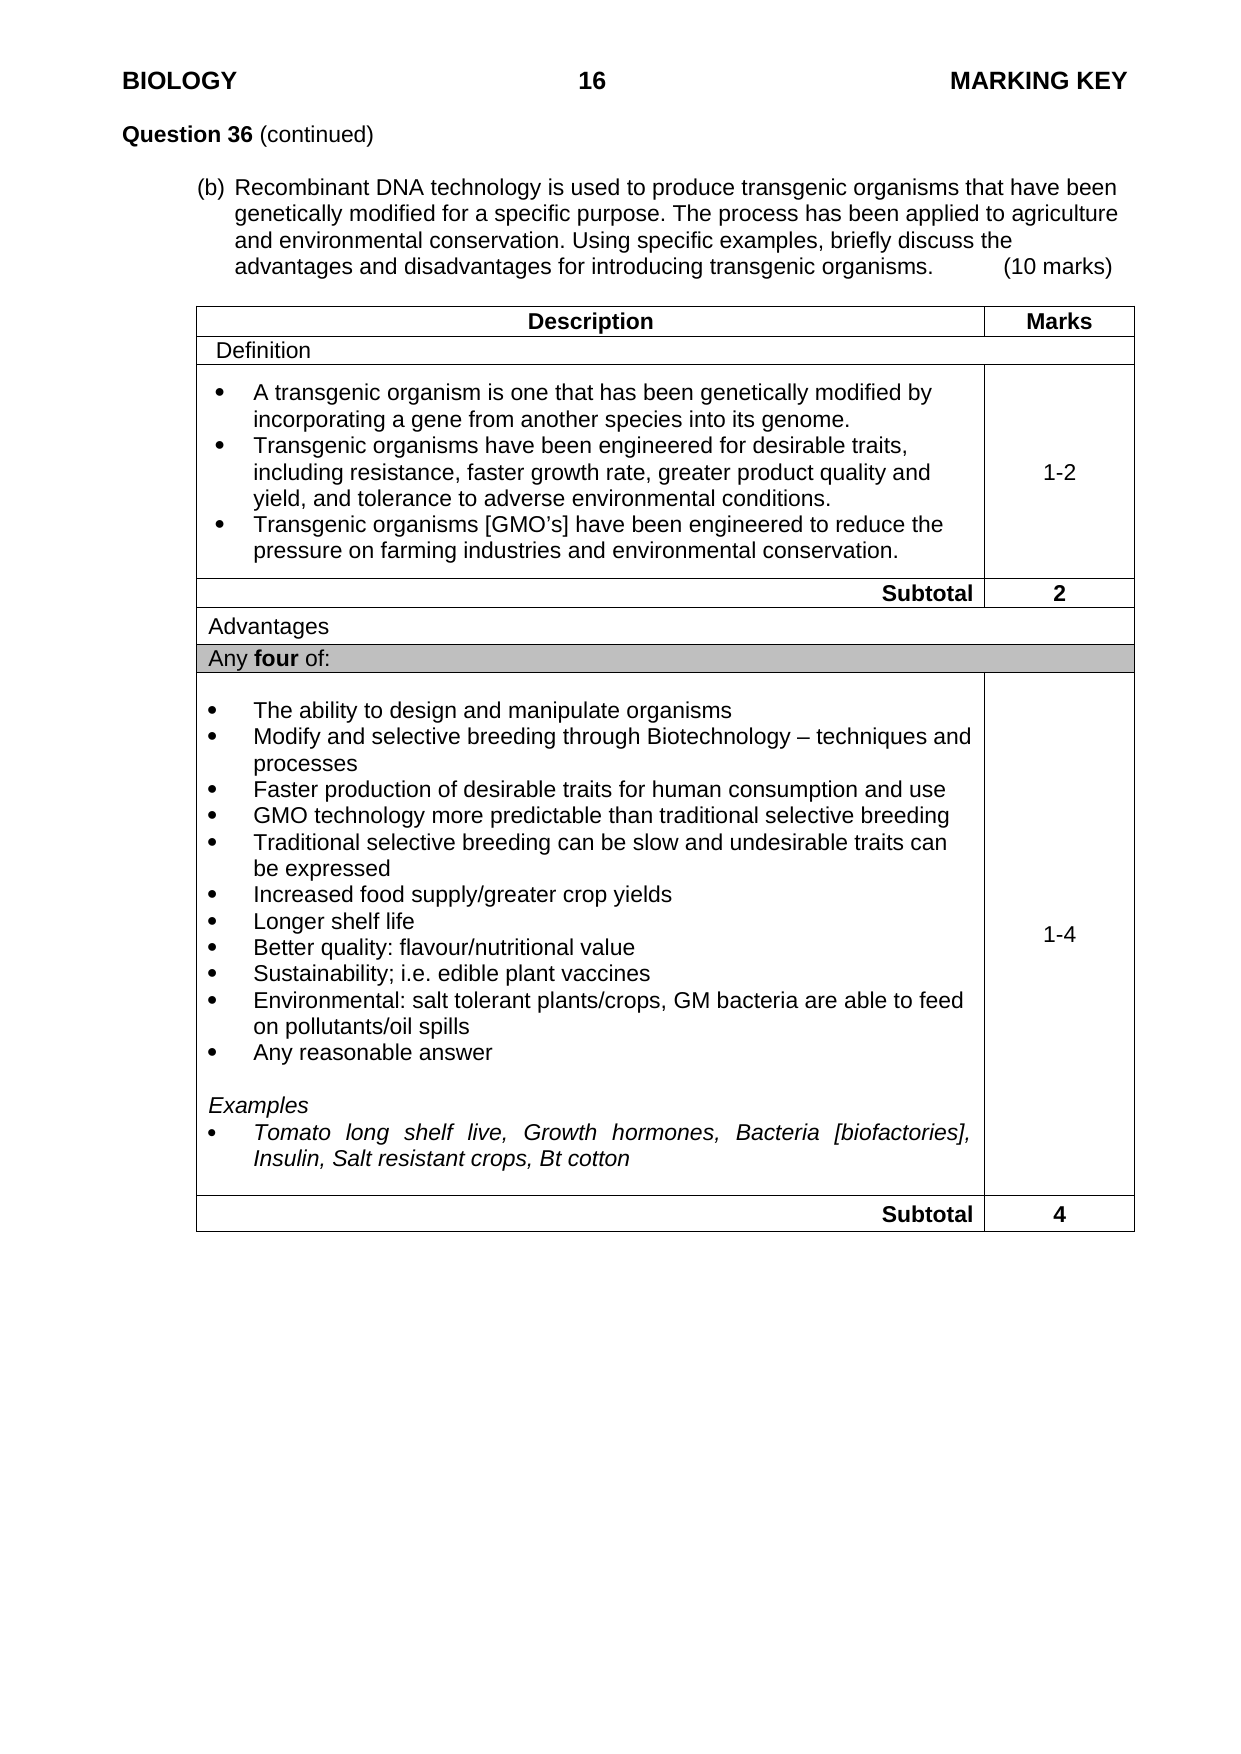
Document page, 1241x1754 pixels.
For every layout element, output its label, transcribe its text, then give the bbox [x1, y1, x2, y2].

table_cell 4 [985, 1196, 1134, 1231]
text Question 36 (continued) [122, 121, 1107, 147]
table_header Marks [985, 307, 1134, 336]
table_cell Subtotal [197, 579, 984, 607]
table_cell Subtotal [197, 1196, 984, 1231]
table_cell Advantages [197, 608, 1134, 644]
table_header Description [197, 307, 984, 336]
table_cell A transgenic organism is one that has been genetically modified by incorporating a gene from another species into its genome. Transgenic organisms have been engineered for desirable traits, including resistance, faster growth rate, greater product quality and yield, and tolerance to adverse environmental conditions. Transgenic organisms [GMO’s] have been engineered to reduce the pressure on farming industries and environmental conservation. [197, 365, 984, 578]
table_cell The ability to design and manipulate organisms Modify and selective breeding through Biotechnology – techniques and processes Faster production of desirable traits for human consumption and use GMO technology more predictable than traditional selective breeding Traditional selective breeding can be slow and undesirable traits can be expressed Increased food supply/greater crop yields Longer shelf life Better quality: flavour/nutritional value Sustainability; i.e. edible plant vaccines Environmental: salt tolerant plants/crops, GM bacteria are able to feed on pollutants/oil spills Any reasonable answer Examples Tomato long shelf live, Growth hormones, Bacteria [biofactories], Insulin, Salt resistant crops, Bt cotton [197, 673, 984, 1195]
table_cell Definition [197, 337, 1134, 364]
table_cell 2 [985, 579, 1134, 607]
table_cell 1-2 [985, 365, 1134, 578]
list Recombinant DNA technology is used to produce transgenic organisms that have been genetically modified for a specific purpose. The process has been applied to agriculture and environmental conservation. Using specific examples, briefly discuss the advantages and disadvantages for introducing transgenic organisms. (10 marks) [197, 174, 1119, 279]
table_cell Any four of: [197, 645, 1134, 672]
table_cell 1-4 [985, 673, 1134, 1195]
